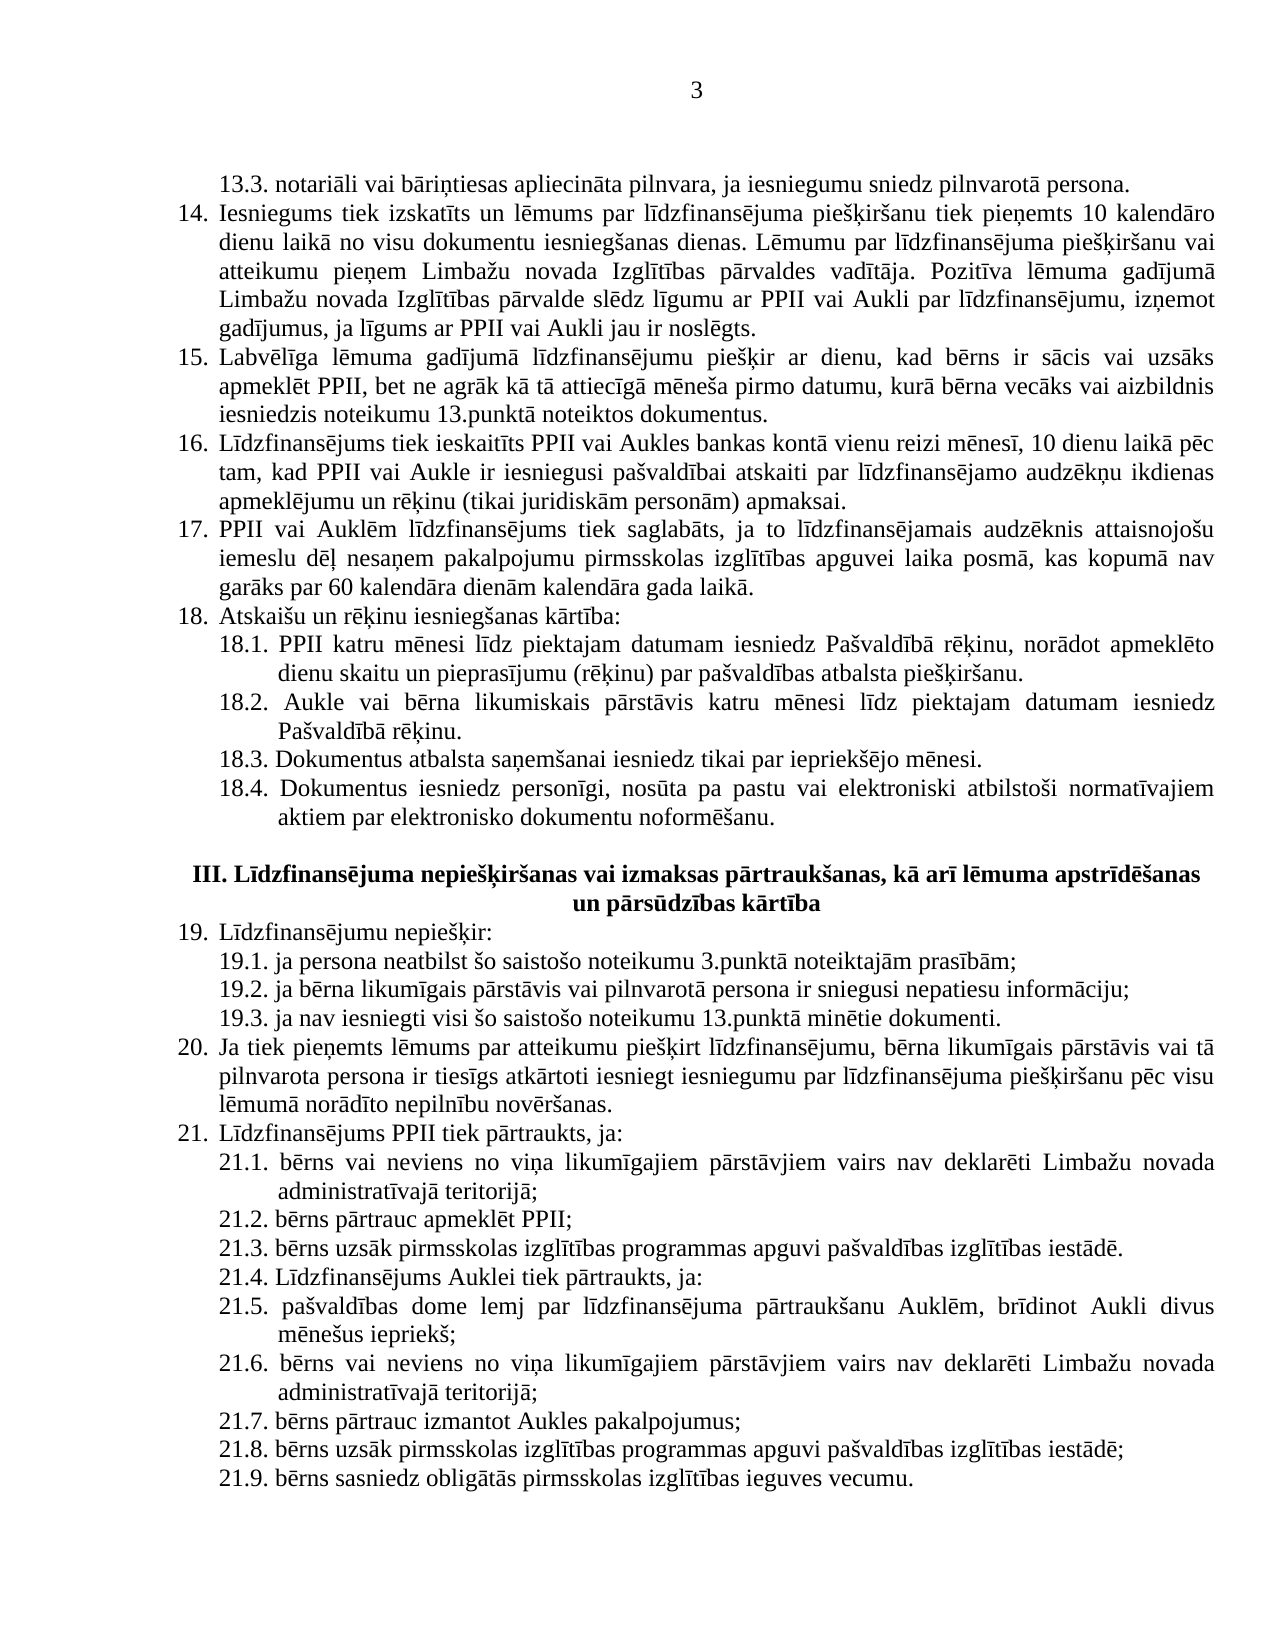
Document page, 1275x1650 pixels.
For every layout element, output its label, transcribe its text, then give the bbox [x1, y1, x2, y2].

text 19.1. ja persona neatbilst šo saistošo noteikumu 3.punktā noteiktajām prasībām; [218, 946, 1216, 974]
list Labvēlīga lēmuma gadījumā līdzfinansējumu piešķir ar dienu, kad bērns ir sācis vai uzsāks apmeklēt PPII, bet ne agrāk kā tā attiecīgā mēneša pirmo datumu, kurā bērna vecāks vai aizbildnis iesniedzis noteikumu 13.punktā noteiktos dokumentus. [177, 342, 1216, 428]
text 18.1. PPII katru mēnesi līdz piektajam datumam iesniedz Pašvaldībā rēķinu, norādot apmeklēto dienu skaitu un pieprasījumu (rēķinu) par pašvaldības atbalsta piešķiršanu. [218, 629, 1216, 687]
text III. Līdzfinansējuma nepiešķiršanas vai izmaksas pārtraukšanas, kā arī lēmuma apstrīdēšanas un pārsūdzības kārtība [177, 859, 1216, 917]
list Līdzfinansējumu nepiešķir: [177, 917, 1216, 946]
text 21.5. pašvaldības dome lemj par līdzfinansējuma pārtraukšanu Auklēm, brīdinot Aukli divus mēnešus iepriekš; [218, 1291, 1216, 1348]
text 19.2. ja bērna likumīgais pārstāvis vai pilnvarotā persona ir sniegusi nepatiesu informāciju; [218, 974, 1216, 1003]
text 21.2. bērns pārtrauc apmeklēt PPII; [218, 1204, 1216, 1233]
list PPII vai Auklēm līdzfinansējums tiek saglabāts, ja to līdzfinansējamais audzēknis attaisnojošu iemeslu dēļ nesaņem pakalpojumu pirmsskolas izglītības apguvei laika posmā, kas kopumā nav garāks par 60 kalendāra dienām kalendāra gada laikā. [177, 514, 1216, 601]
text 21.6. bērns vai neviens no viņa likumīgajiem pārstāvjiem vairs nav deklarēti Limbažu novada administratīvajā teritorijā; [218, 1348, 1216, 1406]
list Iesniegums tiek izskatīts un lēmums par līdzfinansējuma piešķiršanu tiek pieņemts 10 kalendāro dienu laikā no visu dokumentu iesniegšanas dienas. Lēmumu par līdzfinansējuma piešķiršanu vai atteikumu pieņem Limbažu novada Izglītības pārvaldes vadītāja. Pozitīva lēmuma gadījumā Limbažu novada Izglītības pārvalde slēdz līgumu ar PPII vai Aukli par līdzfinansējumu, izņemot gadījumus, ja līgums ar PPII vai Aukli jau ir noslēgts. [177, 198, 1216, 342]
text 13.3. notariāli vai bāriņtiesas apliecināta pilnvara, ja iesniegumu sniedz pilnvarotā persona. [218, 169, 1216, 198]
text 21.3. bērns uzsāk pirmsskolas izglītības programmas apguvi pašvaldības izglītības iestādē. [218, 1233, 1216, 1262]
text 18.3. Dokumentus atbalsta saņemšanai iesniedz tikai par iepriekšējo mēnesi. [218, 744, 1216, 773]
text 21.9. bērns sasniedz obligātās pirmsskolas izglītības ieguves vecumu. [218, 1463, 1216, 1492]
text 18.4. Dokumentus iesniedz personīgi, nosūta pa pastu vai elektroniski atbilstoši normatīvajiem aktiem par elektronisko dokumentu noformēšanu. [218, 773, 1216, 831]
text 19.3. ja nav iesniegti visi šo saistošo noteikumu 13.punktā minētie dokumenti. [218, 1003, 1216, 1032]
text 21.8. bērns uzsāk pirmsskolas izglītības programmas apguvi pašvaldības izglītības iestādē; [218, 1434, 1216, 1463]
text 21.4. Līdzfinansējums Auklei tiek pārtraukts, ja: [218, 1262, 1216, 1291]
text 18.2. Aukle vai bērna likumiskais pārstāvis katru mēnesi līdz piektajam datumam iesniedz Pašvaldībā rēķinu. [218, 687, 1216, 744]
text 21.7. bērns pārtrauc izmantot Aukles pakalpojumus; [218, 1406, 1216, 1434]
list Ja tiek pieņemts lēmums par atteikumu piešķirt līdzfinansējumu, bērna likumīgais pārstāvis vai tā pilnvarota persona ir tiesīgs atkārtoti iesniegt iesniegumu par līdzfinansējuma piešķiršanu pēc visu lēmumā norādīto nepilnību novēršanas. [177, 1032, 1216, 1118]
list Atskaišu un rēķinu iesniegšanas kārtība: [177, 601, 1216, 629]
list Līdzfinansējums PPII tiek pārtraukts, ja: [177, 1118, 1216, 1147]
text 21.1. bērns vai neviens no viņa likumīgajiem pārstāvjiem vairs nav deklarēti Limbažu novada administratīvajā teritorijā; [218, 1147, 1216, 1204]
list Līdzfinansējums tiek ieskaitīts PPII vai Aukles bankas kontā vienu reizi mēnesī, 10 dienu laikā pēc tam, kad PPII vai Aukle ir iesniegusi pašvaldībai atskaiti par līdzfinansējamo audzēkņu ikdienas apmeklējumu un rēķinu (tikai juridiskām personām) apmaksai. [177, 428, 1216, 514]
